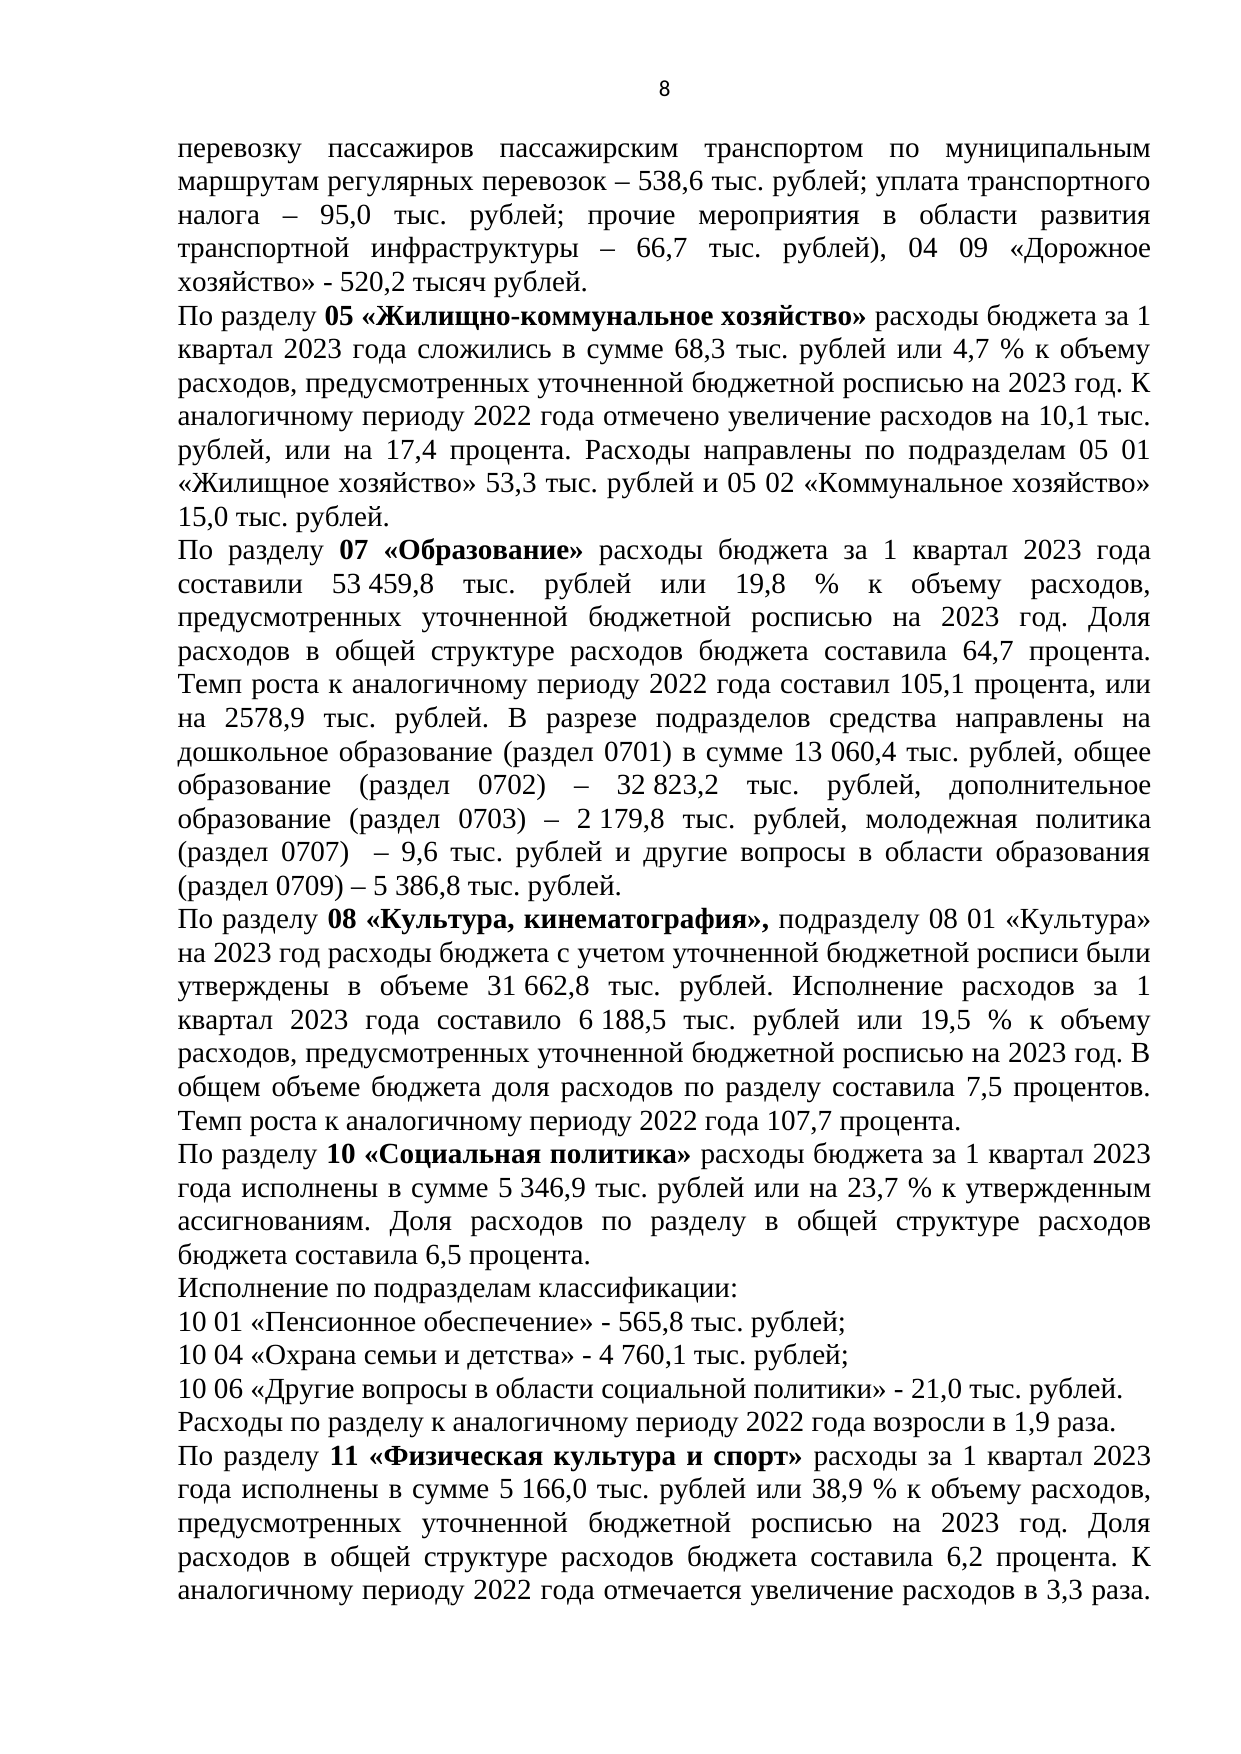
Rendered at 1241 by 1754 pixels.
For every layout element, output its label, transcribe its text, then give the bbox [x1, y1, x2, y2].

text По разделу 07 «Образование» расходы бюджета за 1 квартал 2023 года составили 53 459,8 тыс. рублей или 19,8 % к объему расходов, предусмотренных уточненной бюджетной росписью на 2023 год. Доля расходов в общей структуре расходов бюджета составила 64,7 процента. Темп роста к аналогичному периоду 2022 года составил 105,1 процента, или на 2578,9 тыс. рублей. В разрезе подразделов средства направлены на дошкольное образование (раздел 0701) в сумме 13 060,4 тыс. рублей, общее образование (раздел 0702) – 32 823,2 тыс. рублей, дополнительное образование (раздел 0703) – 2 179,8 тыс. рублей, молодежная политика (раздел 0707) – 9,6 тыс. рублей и другие вопросы в области образования (раздел 0709) – 5 386,8 тыс. рублей. [177, 532, 1152, 901]
text По разделу 05 «Жилищно-коммунальное хозяйство» расходы бюджета за 1 квартал 2023 года сложились в сумме 68,3 тыс. рублей или 4,7 % к объему расходов, предусмотренных уточненной бюджетной росписью на 2023 год. К аналогичному периоду 2022 года отмечено увеличение расходов на 10,1 тыс. рублей, или на 17,4 процента. Расходы направлены по подразделам 05 01 «Жилищное хозяйство» 53,3 тыс. рублей и 05 02 «Коммунальное хозяйство» 15,0 тыс. рублей. [177, 298, 1152, 532]
text По разделу 10 «Социальная политика» расходы бюджета за 1 квартал 2023 года исполнены в сумме 5 346,9 тыс. рублей или на 23,7 % к утвержденным ассигнованиям. Доля расходов по разделу в общей структуре расходов бюджета составила 6,5 процента. [177, 1136, 1152, 1270]
text 10 01 «Пенсионное обеспечение» - 565,8 тыс. рублей; [177, 1304, 1152, 1337]
text Исполнение по подразделам классификации: [177, 1270, 1152, 1304]
text По разделу 08 «Культура, кинематография», подразделу 08 01 «Культура» на 2023 год расходы бюджета с учетом уточненной бюджетной росписи были утверждены в объеме 31 662,8 тыс. рублей. Исполнение расходов за 1 квартал 2023 года составило 6 188,5 тыс. рублей или 19,5 % к объему расходов, предусмотренных уточненной бюджетной росписью на 2023 год. В общем объеме бюджета доля расходов по разделу составила 7,5 процентов. Темп роста к аналогичному периоду 2022 года 107,7 процента. [177, 901, 1152, 1136]
text 10 04 «Охрана семьи и детства» - 4 760,1 тыс. рублей; [177, 1337, 1152, 1371]
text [177, 130, 1152, 298]
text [177, 1438, 1152, 1606]
text Расходы по разделу к аналогичному периоду 2022 года возросли в 1,9 раза. [177, 1404, 1152, 1438]
text 10 06 «Другие вопросы в области социальной политики» - 21,0 тыс. рублей. [177, 1371, 1152, 1404]
